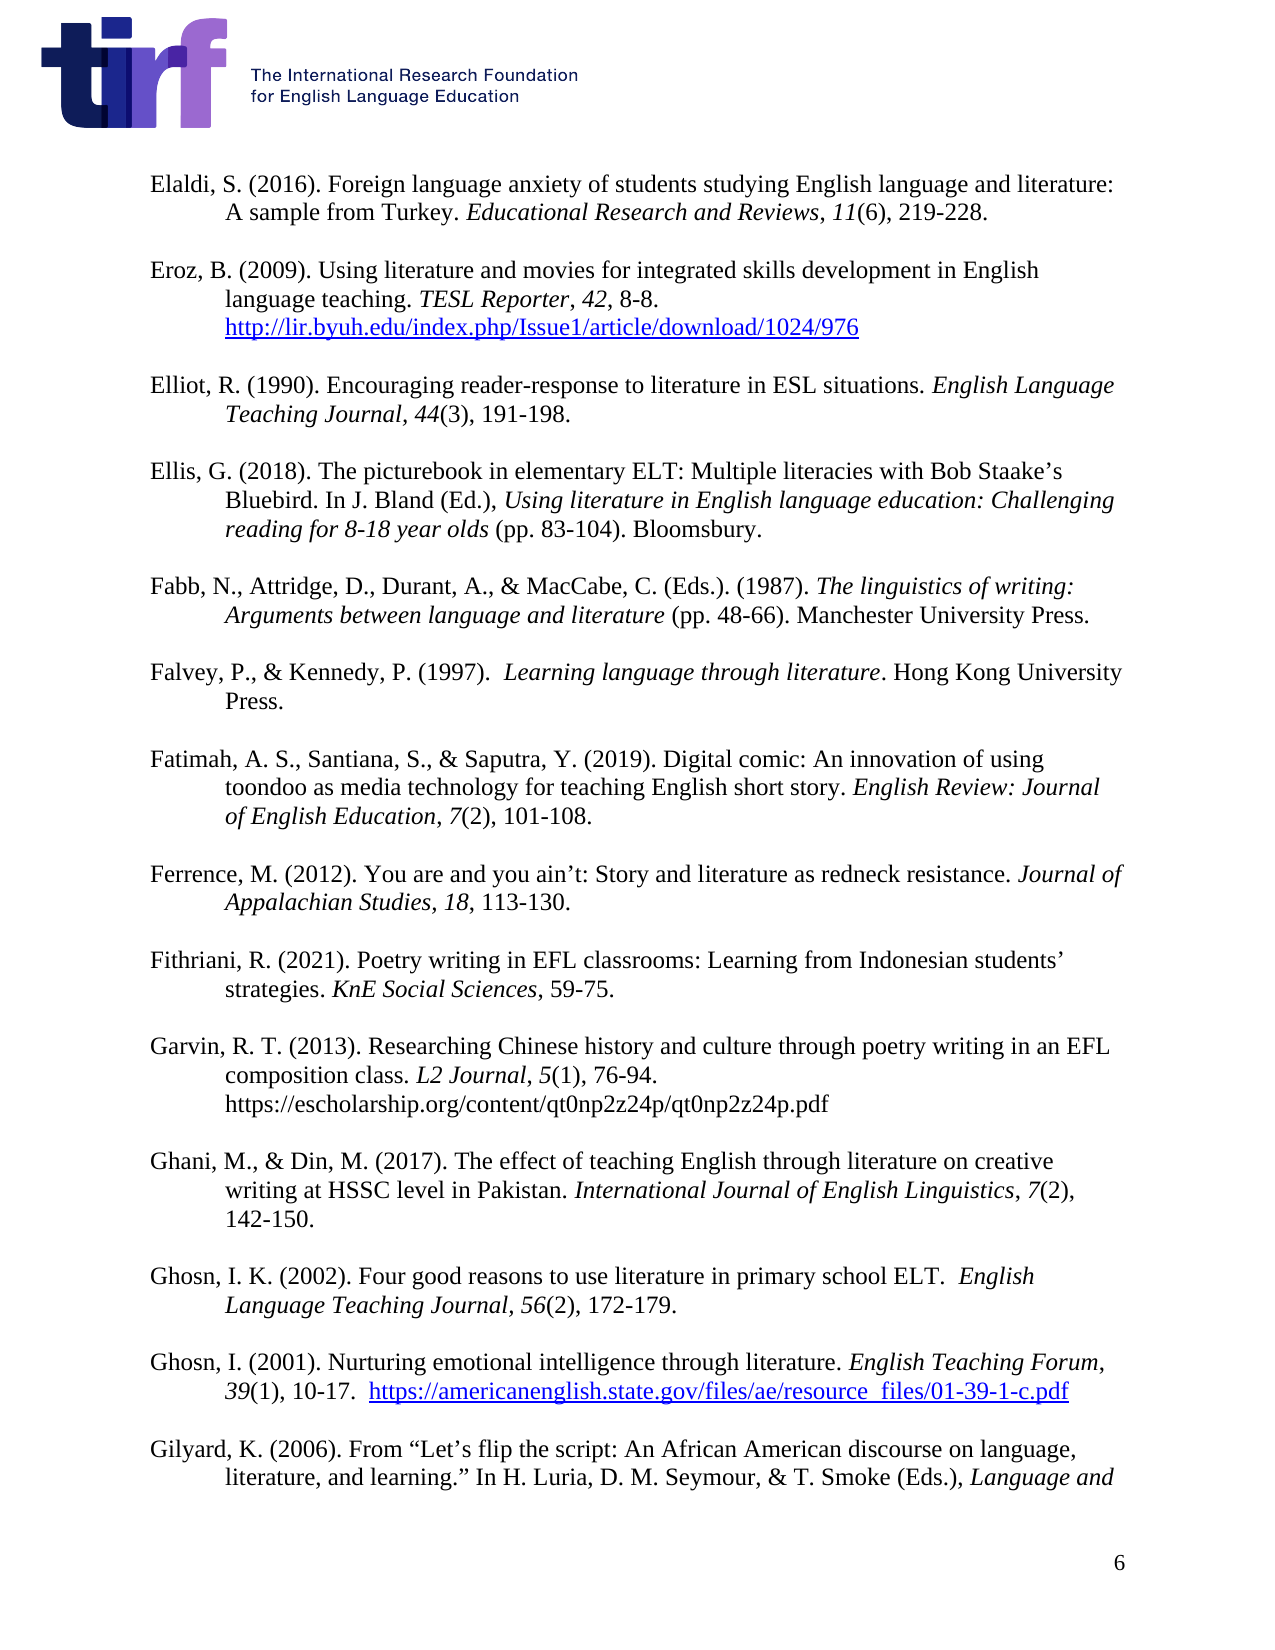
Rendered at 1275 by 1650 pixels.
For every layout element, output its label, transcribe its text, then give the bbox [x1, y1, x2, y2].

text Falvey, P., & Kennedy, P. (1997). Learning language through literature. Hong Kong University Press. [150, 657, 1125, 715]
text Garvin, R. T. (2013). Researching Chinese history and culture through poetry writing in an EFL composition class. L2 Journal, 5(1), 76-94. https://escholarship.org/content/qt0np2z24p/qt0np2z24p.pdf [150, 1031, 1125, 1117]
text Elaldi, S. (2016). Foreign language anxiety of students studying English language and literature: A sample from Turkey. Educational Research and Reviews, 11(6), 219-228. [150, 169, 1125, 226]
text Eroz, B. (2009). Using literature and movies for integrated skills development in English language teaching. TESL Reporter, 42, 8-8. http://lir.byuh.edu/index.php/Issue1/article/download/1024/976 [150, 255, 1125, 341]
text Fatimah, A. S., Santiana, S., & Saputra, Y. (2019). Digital comic: An innovation of using toondoo as media technology for teaching English short story. English Review: Journal of English Education, 7(2), 101-108. [150, 744, 1125, 830]
text Ellis, G. (2018). The picturebook in elementary ELT: Multiple literacies with Bob Staake’s Bluebird. In J. Bland (Ed.), Using literature in English language education: Challenging reading for 8-18 year olds (pp. 83-104). Bloomsbury. [150, 456, 1125, 542]
text Ferrence, M. (2012). You are and you ain’t: Story and literature as redneck resistance. Journal of Appalachian Studies, 18, 113-130. [150, 859, 1125, 916]
text Ghani, M., & Din, M. (2017). The effect of teaching English through literature on creative writing at HSSC level in Pakistan. International Journal of English Linguistics, 7(2), 142-150. [150, 1146, 1125, 1232]
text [150, 1434, 1125, 1491]
text Fabb, N., Attridge, D., Durant, A., & MacCabe, C. (Eds.). (1987). The linguistics of writing: Arguments between language and literature (pp. 48-66). Manchester University Press. [150, 571, 1125, 629]
text Fithriani, R. (2021). Poetry writing in EFL classrooms: Learning from Indonesian students’ strategies. KnE Social Sciences, 59-75. [150, 945, 1125, 1002]
text Elliot, R. (1990). Encouraging reader-response to literature in ESL situations. English Language Teaching Journal, 44(3), 191-198. [150, 370, 1125, 427]
picture [41, 17, 584, 128]
text Ghosn, I. K. (2002). Four good reasons to use literature in primary school ELT. English Language Teaching Journal, 56(2), 172-179. [150, 1261, 1125, 1319]
text Ghosn, I. (2001). Nurturing emotional intelligence through literature. English Teaching Forum, 39(1), 10-17. https://americanenglish.state.gov/files/ae/resource_files/01-39-1-c.pdf [150, 1347, 1125, 1405]
